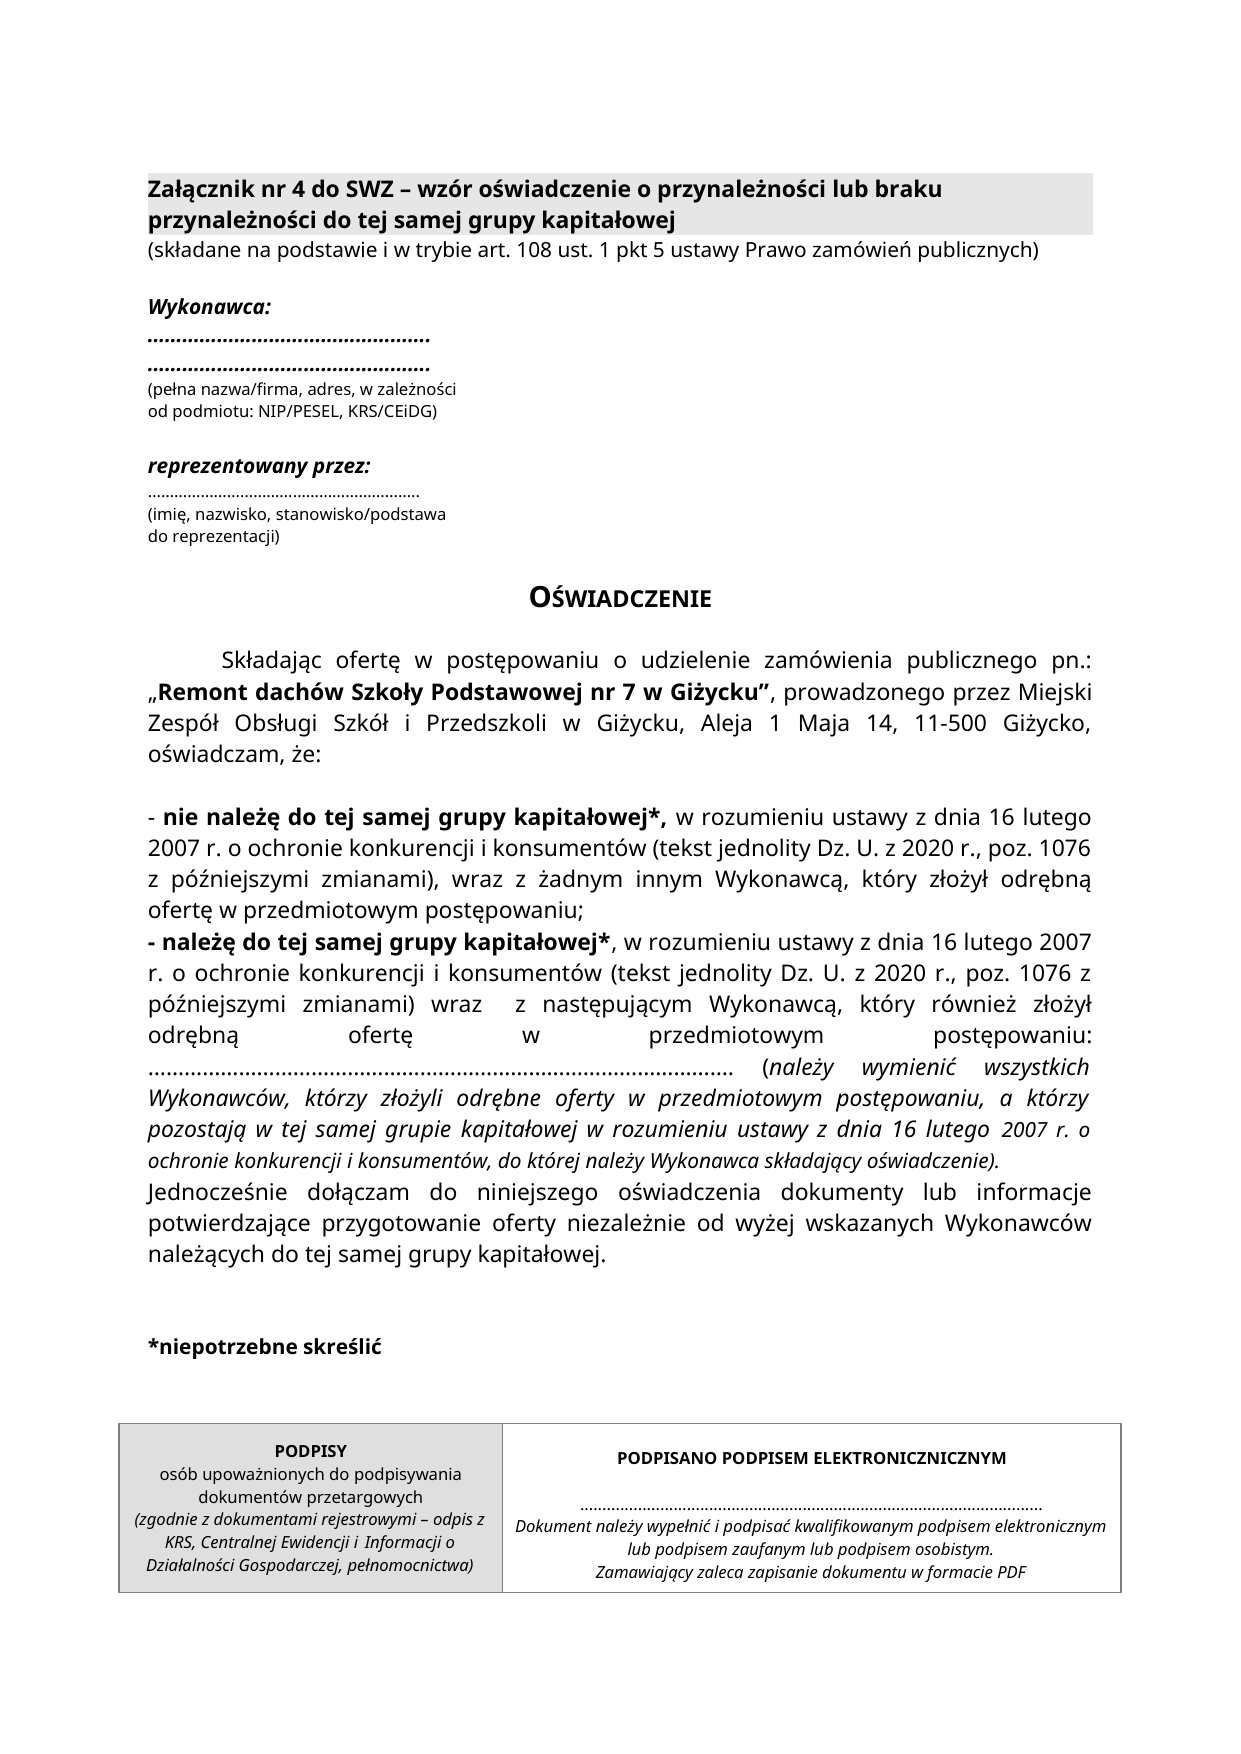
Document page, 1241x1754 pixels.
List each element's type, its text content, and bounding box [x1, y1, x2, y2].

table_header PODPISY osób upoważnionych do podpisywania dokumentów przetargowych (zgodnie z dokumentami rejestrowymi – odpis z KRS, Centralnej Ewidencji i Informacji o Działalności Gospodarczej, pełnomocnictwa) [120, 1424, 502, 1592]
text Wykonawca: [148, 292, 1093, 320]
text (pełna nazwa/firma, adres, w zależności [148, 377, 1093, 400]
table_header PODPISANO PODPISEM ELEKTRONICZNICZNYM ........................................................................................................ Dokument należy wypełnić i podpisać kwalifikowanym podpisem elektronicznym lub podpisem zaufanym lub podpisem osobistym. Zamawiający zaleca zapisanie dokumentu w formacie PDF [503, 1424, 1120, 1592]
text Oświadczenie [148, 576, 1093, 616]
text - nie należę do tej samej grupy kapitałowej*, w rozumieniu ustawy z dnia 16 lutego 2007 r. o ochronie konkurencji i konsumentów (tekst jednolity Dz. U. z 2020 r., poz. 1076 z późniejszymi zmianami), wraz z żadnym innym Wykonawcą, który złożył odrębną ofertę w przedmiotowym postępowaniu; [148, 801, 1093, 926]
text …………………………………………………….. [148, 479, 1093, 502]
text Jednocześnie dołączam do niniejszego oświadczenia dokumenty lub informacje potwierdzające przygotowanie oferty niezależnie od wyżej wskazanych Wykonawców należących do tej samej grupy kapitałowej. [148, 1176, 1093, 1269]
text *niepotrzebne skreślić [148, 1332, 1093, 1360]
text Składając ofertę w postępowaniu o udzielenie zamówienia publicznego pn.: „Remont dachów Szkoły Podstawowej nr 7 w Giżycku”, prowadzonego przez Miejski Zespół Obsługi Szkół i Przedszkoli w Giżycku, Aleja 1 Maja 14, 11-500 Giżycko, oświadczam, że: [148, 644, 1093, 769]
text do reprezentacji) [148, 525, 1093, 548]
text reprezentowany przez: [148, 451, 1093, 479]
text …………………………………………. [148, 320, 1093, 349]
text - należę do tej samej grupy kapitałowej*, w rozumieniu ustawy z dnia 16 lutego 2007 r. o ochronie konkurencji i konsumentów (tekst jednolity Dz. U. z 2020 r., poz. 1076 z późniejszymi zmianami) wraz z następującym Wykonawcą, który również złożył odrębną ofertę w przedmiotowym postępowaniu: ……………………………………………………………………………………. (należy wymienić wszystkich Wykonawców, którzy złożyli odrębne oferty w przedmiotowym postępowaniu, a którzy pozostają w tej samej grupie kapitałowej w rozumieniu ustawy z dnia 16 lutego 2007 r. o ochronie konkurencji i konsumentów, do której należy Wykonawca składający oświadczenie). [148, 926, 1093, 1176]
text od podmiotu: NIP/PESEL, KRS/CEiDG) [148, 400, 1093, 423]
text (składane na podstawie i w trybie art. 108 ust. 1 pkt 5 ustawy Prawo zamówień publicznych) [148, 235, 1093, 263]
subtitle Załącznik nr 4 do SWZ – wzór oświadczenie o przynależności lub braku przynależności do tej samej grupy kapitałowej [148, 173, 1093, 235]
text …………………………………………. [148, 349, 1093, 377]
text (imię, nazwisko, stanowisko/podstawa [148, 502, 1093, 525]
